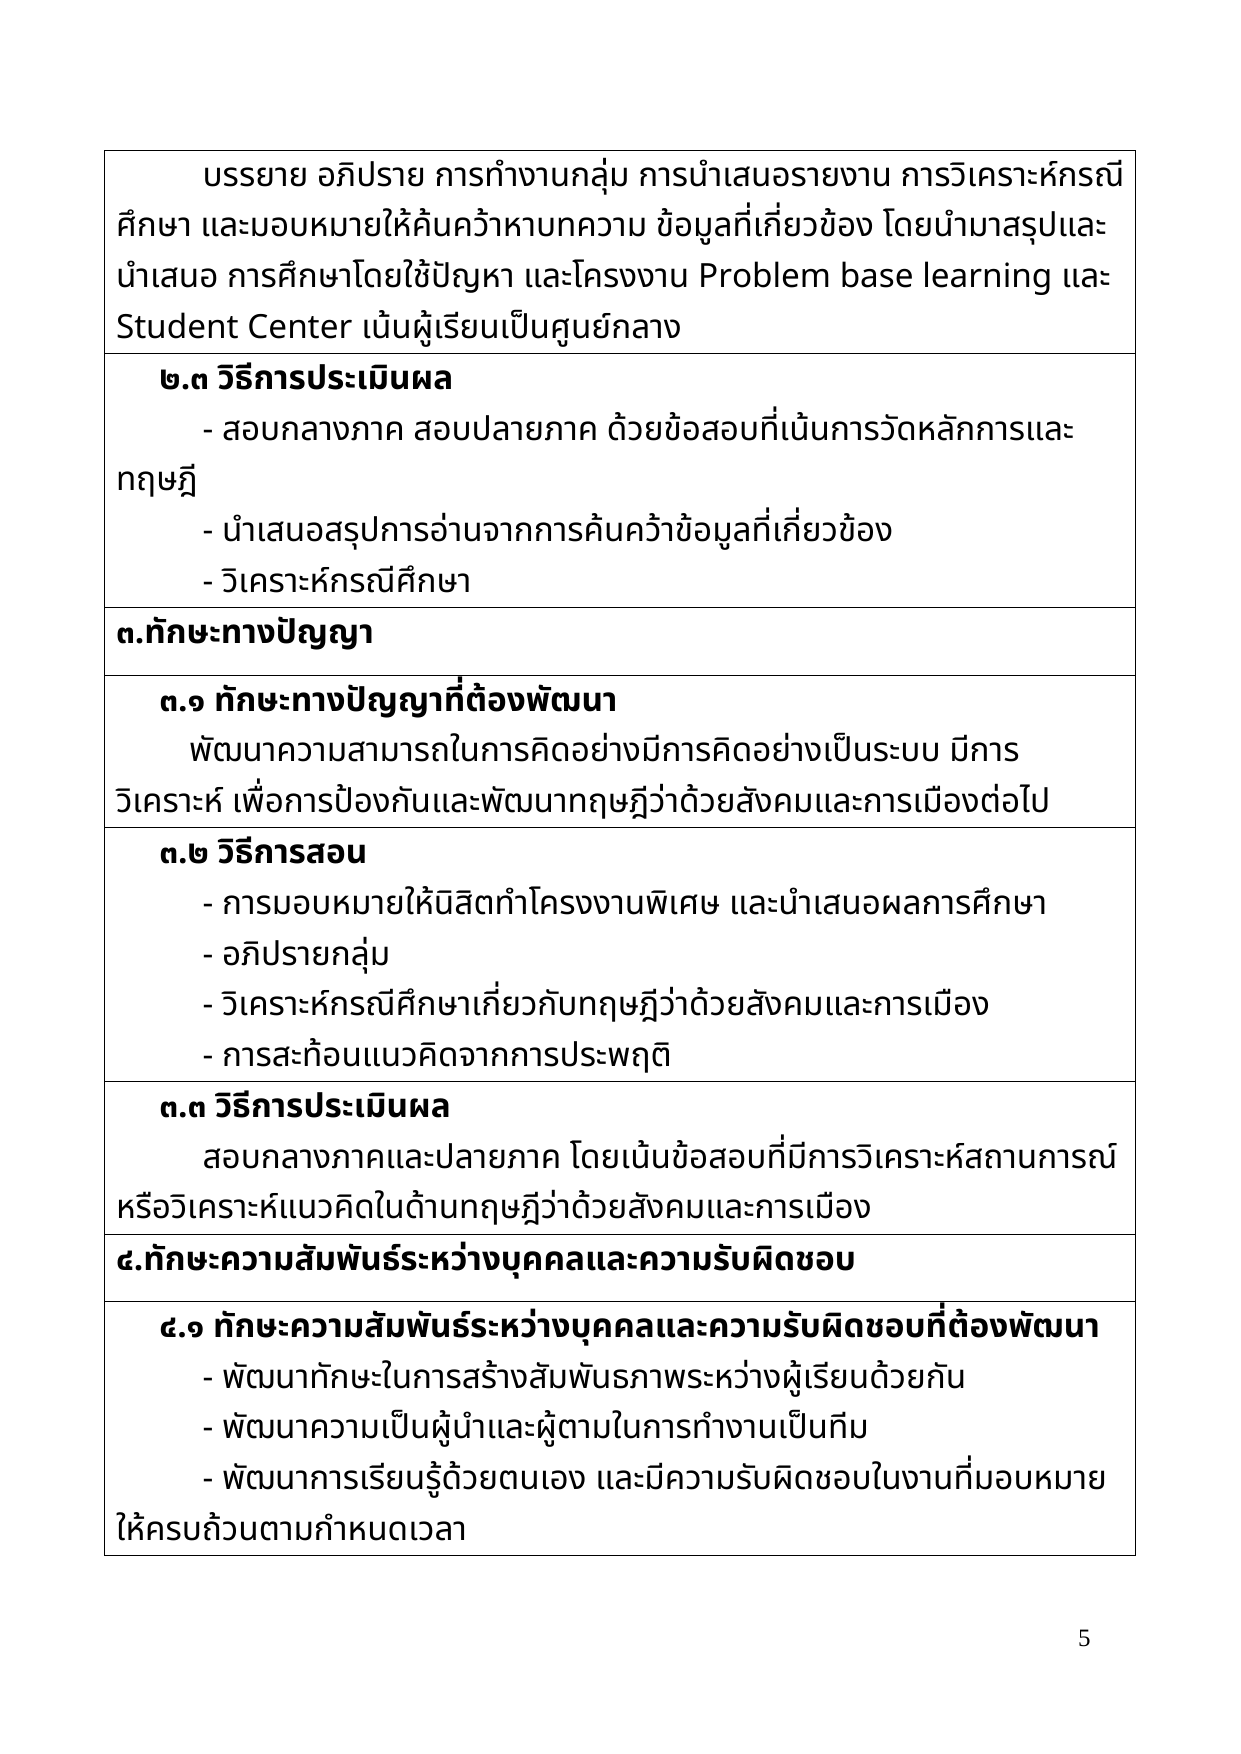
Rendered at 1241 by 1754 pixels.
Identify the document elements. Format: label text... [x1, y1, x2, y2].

table_cell ๔.ทักษะความสัมพันธ์ระหว่างบุคคลและความรับผิดชอบ [105, 1235, 1135, 1301]
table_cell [105, 151, 1135, 353]
table_cell ๔.๑ ทักษะความสัมพันธ์ระหว่างบุคคลและความรับผิดชอบที่ต้องพัฒนา - พัฒนาทักษะในการสร้างสัมพันธภาพระหว่างผู้เรียนด้วยกัน - พัฒนาความเป็นผู้นำและผู้ตามในการทำงานเป็นทีม - พัฒนาการเรียนรู้ด้วยตนเอง และมีความรับผิดชอบในงานที่มอบหมายให้ครบถ้วนตามกำหนดเวลา [105, 1302, 1135, 1555]
table_cell ๓.ทักษะทางปัญญา [105, 608, 1135, 674]
table_cell ๓.๓ วิธีการประเมินผล สอบกลางภาคและปลายภาค โดยเน้นข้อสอบที่มีการวิเคราะห์สถานการณ์ หรือวิเคราะห์แนวคิดในด้านทฤษฎีว่าด้วยสังคมและการเมือง [105, 1082, 1135, 1234]
table_cell ๓.๒ วิธีการสอน - การมอบหมายให้นิสิตทำโครงงานพิเศษ และนำเสนอผลการศึกษา - อภิปรายกลุ่ม - วิเคราะห์กรณีศึกษาเกี่ยวกับทฤษฎีว่าด้วยสังคมและการเมือง - การสะท้อนแนวคิดจากการประพฤติ [105, 828, 1135, 1081]
table_cell ๓.๑ ทักษะทางปัญญาที่ต้องพัฒนา พัฒนาความสามารถในการคิดอย่างมีการคิดอย่างเป็นระบบ มีการวิเคราะห์ เพื่อการป้องกันและพัฒนาทฤษฎีว่าด้วยสังคมและการเมืองต่อไป [105, 676, 1135, 827]
table_cell ๒.๓ วิธีการประเมินผล - สอบกลางภาค สอบปลายภาค ด้วยข้อสอบที่เน้นการวัดหลักการและทฤษฎี - นำเสนอสรุปการอ่านจากการค้นคว้าข้อมูลที่เกี่ยวข้อง - วิเคราะห์กรณีศึกษา [105, 354, 1135, 607]
